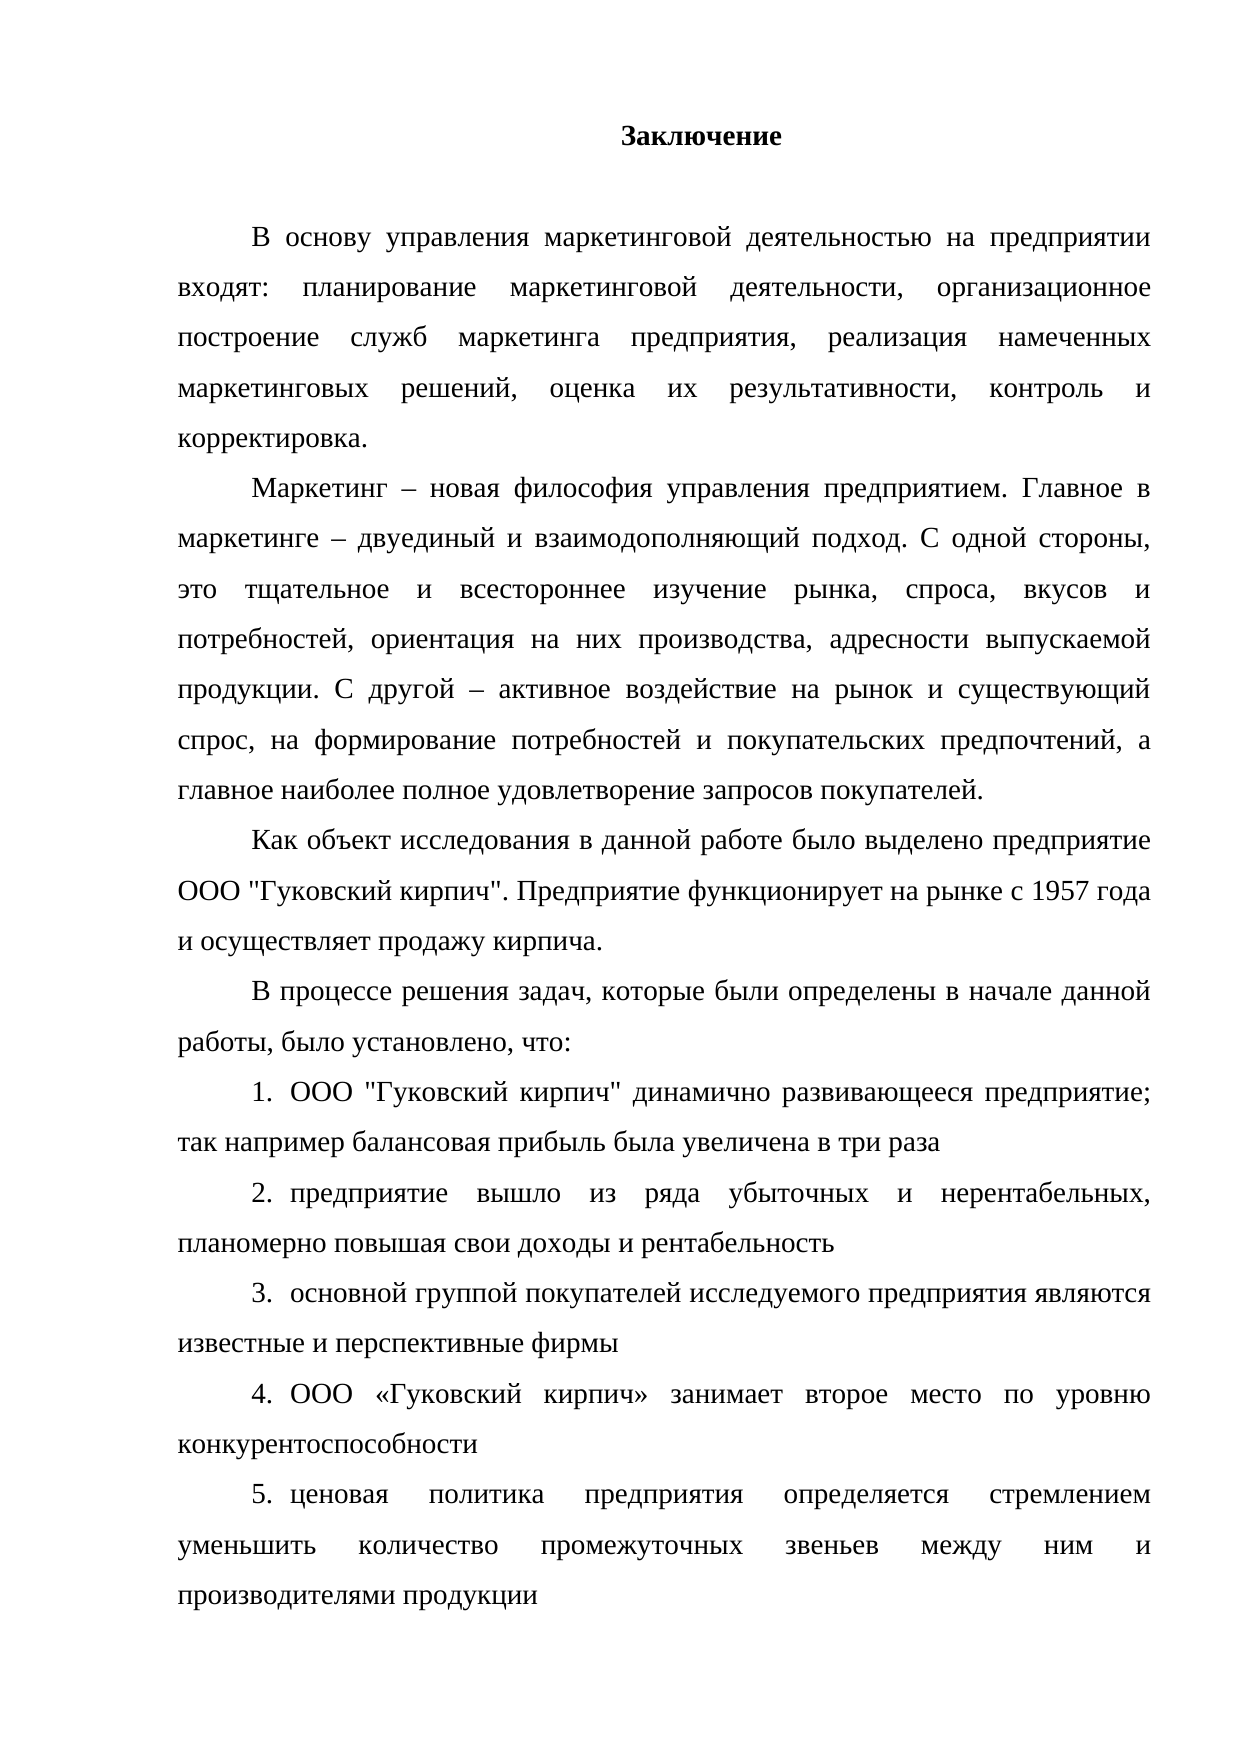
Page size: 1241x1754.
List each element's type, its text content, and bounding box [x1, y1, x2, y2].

list ООО «Гуковский кирпич» занимает второе место по уровню конкурентоспособности [177, 1376, 1152, 1460]
text Маркетинг – новая философия управления предприятием. Главное в маркетинге – двуединый и взаимодополняющий подход. С одной стороны, это тщательное и всестороннее изучение рынка, спроса, вкусов и потребностей, ориентация на них производства, адресности выпускаемой продукции. С другой – активное воздействие на рынок и существующий спрос, на формирование потребностей и покупательских предпочтений, а главное наиболее полное удовлетворение запросов покупателей. [177, 470, 1152, 806]
list ООО "Гуковский кирпич" динамично развивающееся предприятие; так например балансовая прибыль была увеличена в три раза [177, 1074, 1152, 1158]
text В процессе решения задач, которые были определены в начале данной работы, было установлено, что: [177, 973, 1152, 1057]
list ценовая политика предприятия определяется стремлением уменьшить количество промежуточных звеньев между ним и производителями продукции [177, 1477, 1152, 1611]
list предприятие вышло из ряда убыточных и нерентабельных, планомерно повышая свои доходы и рентабельность [177, 1175, 1152, 1258]
list основной группой покупателей исследуемого предприятия являются известные и перспективные фирмы [177, 1275, 1152, 1359]
text Как объект исследования в данной работе было выделено предприятие ООО "Гуковский кирпич". Предприятие функционирует на рынке с 1957 года и осуществляет продажу кирпича. [177, 822, 1152, 957]
text В основу управления маркетинговой деятельностью на предприятии входят: планирование маркетинговой деятельности, организационное построение служб маркетинга предприятия, реализация намеченных маркетинговых решений, оценка их результативности, контроль и корректировка. [177, 219, 1152, 453]
text Заключение [177, 118, 1152, 152]
